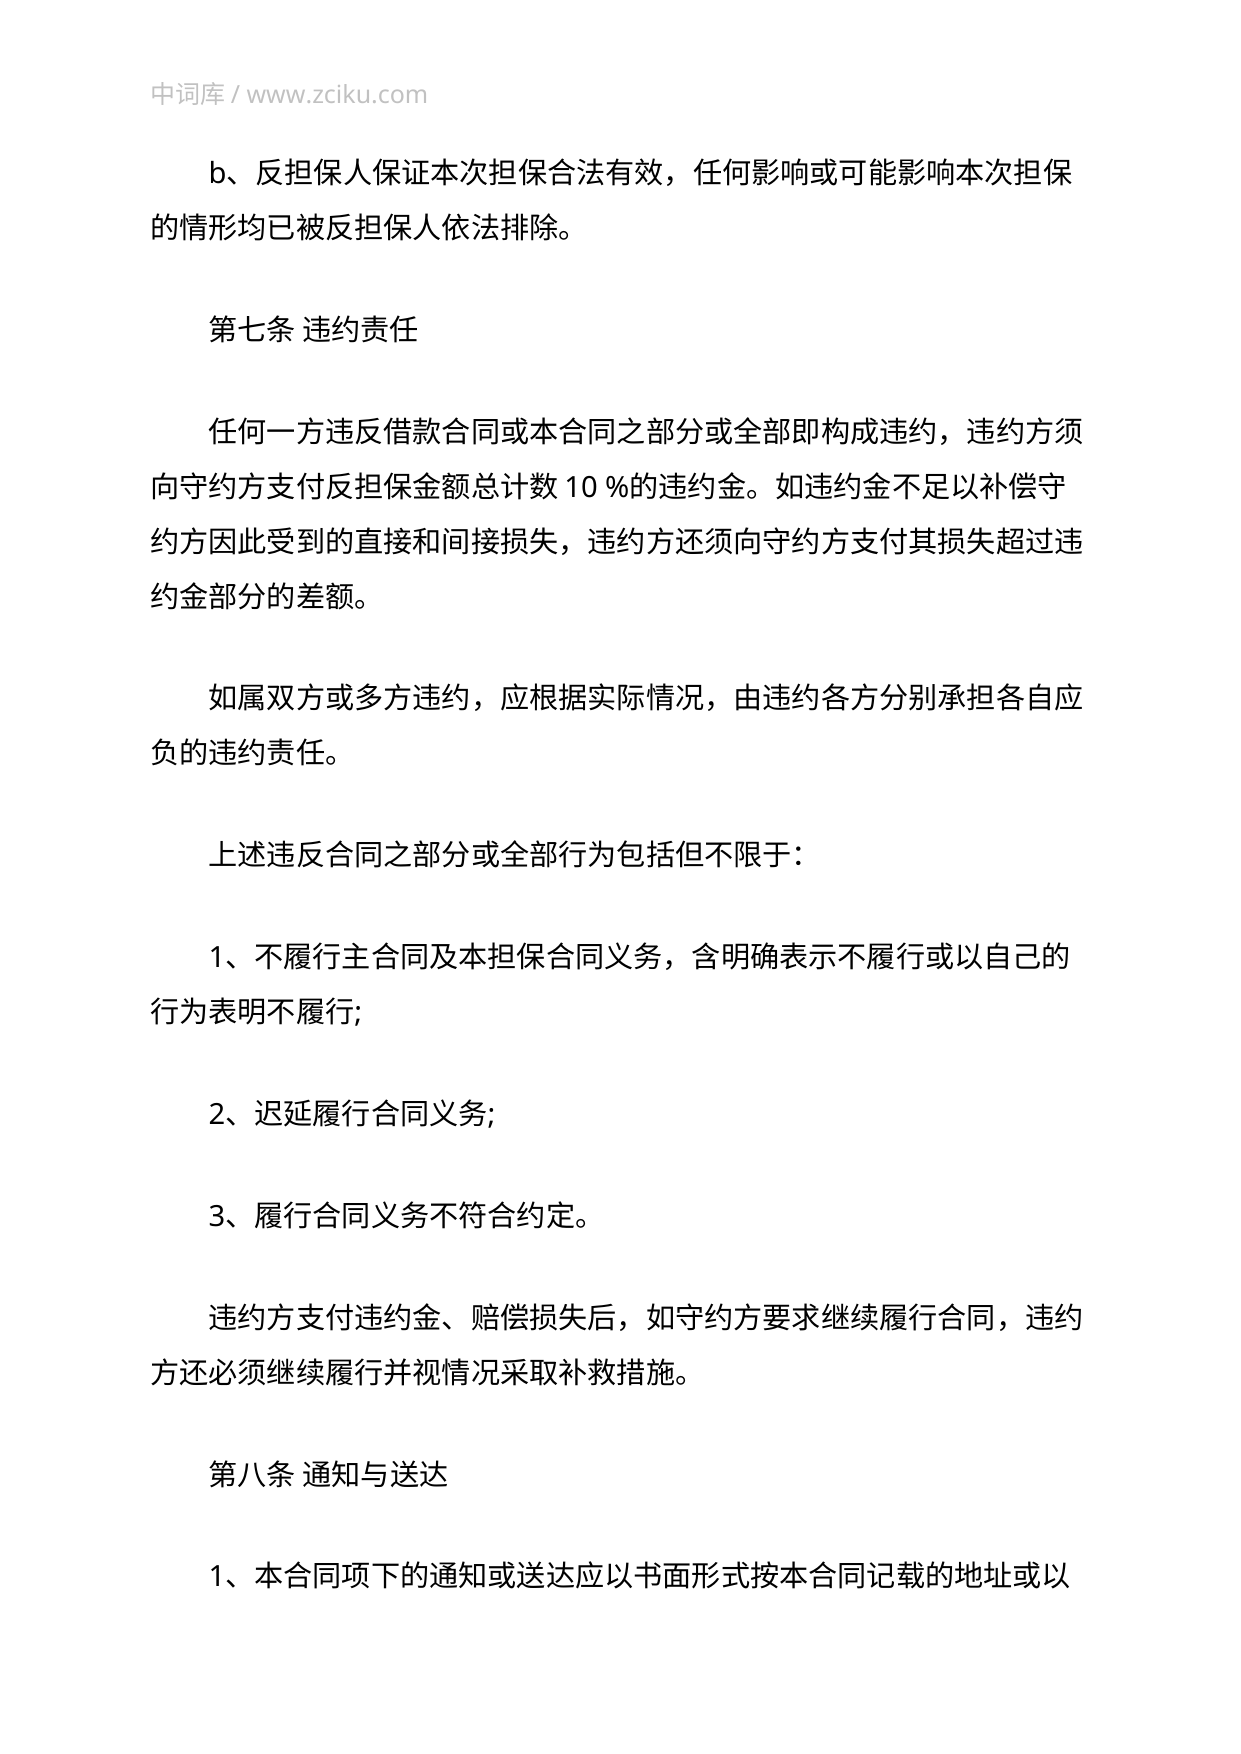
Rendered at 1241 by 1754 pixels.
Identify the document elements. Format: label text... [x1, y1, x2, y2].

text 第八条 通知与送达 [150, 1451, 1090, 1493]
text b、反担保人保证本次担保合法有效，任何影响或可能影响本次担保的情形均已被反担保人依法排除。 [150, 150, 1090, 247]
text 上述违反合同之部分或全部行为包括但不限于： [150, 832, 1090, 874]
text 3、履行合同义务不符合约定。 [150, 1192, 1090, 1235]
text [150, 1553, 1090, 1595]
text 如属双方或多方违约，应根据实际情况，由违约各方分别承担各自应负的违约责任。 [150, 675, 1090, 772]
text 第七条 违约责任 [150, 307, 1090, 349]
text 2、迟延履行合同义务; [150, 1091, 1090, 1133]
text 违约方支付违约金、赔偿损失后，如守约方要求继续履行合同，违约方还必须继续履行并视情况采取补救措施。 [150, 1294, 1090, 1392]
text 1、不履行主合同及本担保合同义务，含明确表示不履行或以自己的行为表明不履行; [150, 933, 1090, 1031]
text 任何一方违反借款合同或本合同之部分或全部即构成违约，违约方须向守约方支付反担保金额总计数10 %的违约金。如违约金不足以补偿守约方因此受到的直接和间接损失，违约方还须向守约方支付其损失超过违约金部分的差额。 [150, 408, 1090, 616]
